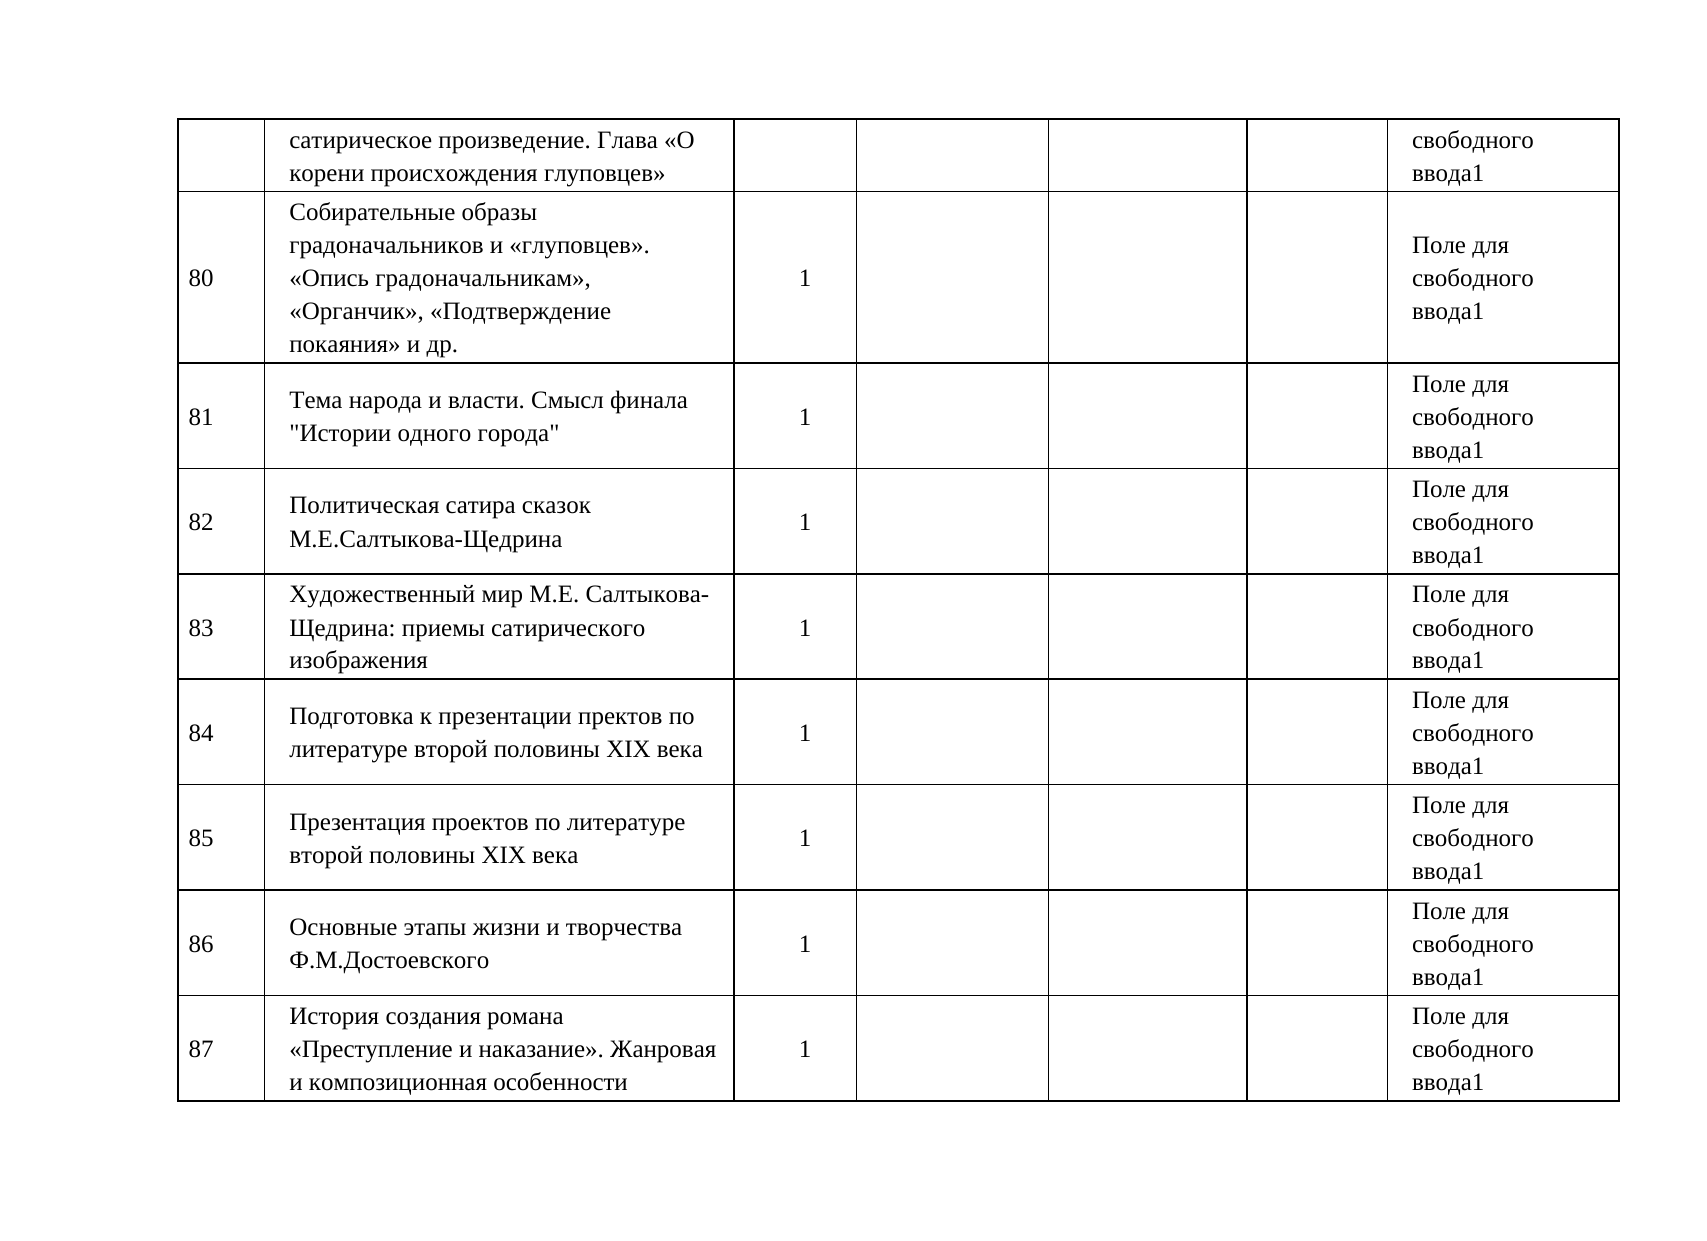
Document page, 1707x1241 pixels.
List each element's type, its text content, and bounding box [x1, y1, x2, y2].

table_cell Поле для свободного ввода1 [1388, 891, 1618, 994]
table_cell Поле для свободного ввода1 [1388, 575, 1618, 678]
table_cell 1 [735, 364, 856, 467]
table_cell 1 [735, 996, 856, 1100]
table_cell Презентация проектов по литературе второй половины XIX века [265, 785, 733, 889]
table_cell Политическая сатира сказок М.Е.Салтыкова-Щедрина [265, 469, 733, 573]
table_cell [857, 785, 1048, 889]
table_cell [857, 996, 1048, 1100]
table_cell 79 [179, 120, 264, 191]
table_cell 80 [179, 192, 264, 362]
table_cell 86 [179, 891, 264, 994]
table_cell Поле для свободного ввода1 [1388, 469, 1618, 573]
table_cell Основные этапы жизни и творчества Ф.М.Достоевского [265, 891, 733, 994]
table_cell [1248, 785, 1387, 889]
table_cell [1049, 680, 1246, 784]
table_cell 1 [735, 785, 856, 889]
table_cell 1 [735, 575, 856, 678]
table_cell [1248, 469, 1387, 573]
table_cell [1388, 120, 1618, 191]
table_cell [857, 120, 1048, 191]
table_cell 85 [179, 785, 264, 889]
table_cell [1248, 120, 1387, 191]
table_cell [1049, 469, 1246, 573]
table_cell Собирательные образы градоначальников и «глуповцев». «Опись градоначальникам», «Органчик», «Подтверждение покаяния» и др. [265, 192, 733, 362]
table_cell Поле для свободного ввода1 [1388, 364, 1618, 467]
table_cell Поле для свободного ввода1 [1388, 785, 1618, 889]
table_cell Поле для свободного ввода1 [1388, 192, 1618, 362]
table_cell 1 [735, 469, 856, 573]
table_cell Тема народа и власти. Смысл финала "Истории одного города" [265, 364, 733, 467]
table_cell [1049, 891, 1246, 994]
table_cell [1248, 680, 1387, 784]
table_cell [1049, 785, 1246, 889]
table_cell Подготовка к презентации пректов по литературе второй половины XIX века [265, 680, 733, 784]
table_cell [1388, 996, 1618, 1100]
table_cell 1 [735, 891, 856, 994]
table_cell [857, 575, 1048, 678]
table_cell Художественный мир М.Е. Салтыкова-Щедрина: приемы сатирического изображения [265, 575, 733, 678]
table_cell [857, 364, 1048, 467]
table_cell [1049, 192, 1246, 362]
table_cell Поле для свободного ввода1 [1388, 680, 1618, 784]
table_cell 81 [179, 364, 264, 467]
table_cell [1049, 364, 1246, 467]
table_cell [857, 469, 1048, 573]
table_cell 87 [179, 996, 264, 1100]
table_cell [857, 680, 1048, 784]
table_cell [1248, 192, 1387, 362]
table_cell [1248, 364, 1387, 467]
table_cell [265, 120, 733, 191]
table_cell История создания романа «Преступление и наказание». Жанровая и композиционная особенности [265, 996, 733, 1100]
table_cell [1248, 575, 1387, 678]
table_cell [857, 192, 1048, 362]
table_cell 1 [735, 680, 856, 784]
table_cell 82 [179, 469, 264, 573]
table_cell [1049, 120, 1246, 191]
table_cell [857, 891, 1048, 994]
table_cell 83 [179, 575, 264, 678]
table_cell [1248, 996, 1387, 1100]
table_cell 1 [735, 192, 856, 362]
table_cell [1049, 575, 1246, 678]
table_cell 1 [735, 120, 856, 191]
table_cell [1248, 891, 1387, 994]
table_cell 84 [179, 680, 264, 784]
table_cell [1049, 996, 1246, 1100]
